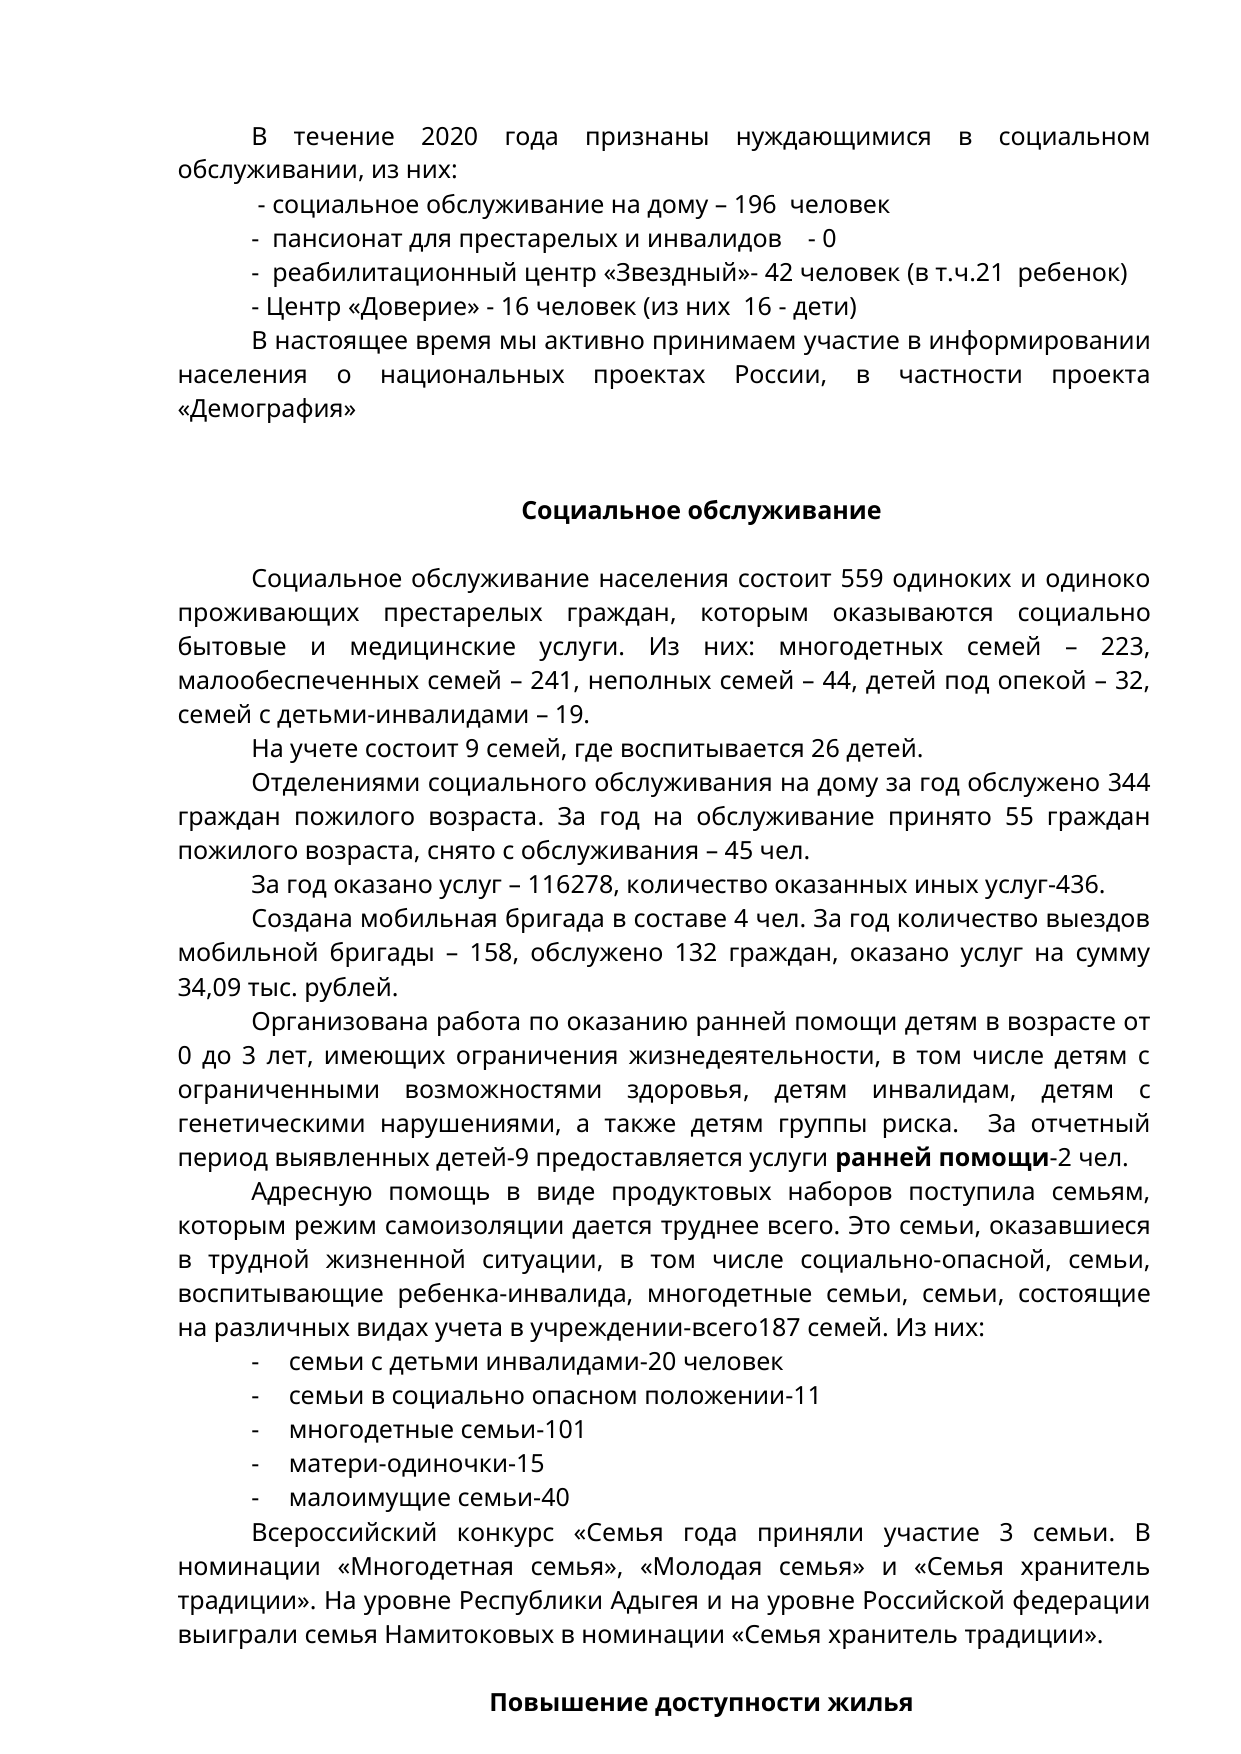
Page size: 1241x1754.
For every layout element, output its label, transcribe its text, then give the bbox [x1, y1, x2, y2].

list малоимущие семьи-40 [251, 1480, 1152, 1514]
text Отделениями социального обслуживания на дому за год обслужено 344 граждан пожилого возраста. За год на обслуживание принято 55 граждан пожилого возраста, снято с обслуживания – 45 чел. [177, 765, 1152, 867]
text Организована работа по оказанию ранней помощи детям в возрасте от 0 до 3 лет, имеющих ограничения жизнедеятельности, в том числе детям с ограниченными возможностями здоровья, детям инвалидам, детям с генетическими нарушениями, а также детям группы риска. За отчетный период выявленных детей-9 предоставляется услуги ранней помощи-2 чел. [177, 1003, 1152, 1173]
list семьи с детьми инвалидами-20 человек [251, 1344, 1152, 1378]
text Повышение доступности жилья [177, 1684, 1152, 1718]
text В настоящее время мы активно принимаем участие в информировании населения о национальных проектах России, в частности проекта «Демография» [177, 322, 1152, 425]
list семьи в социально опасном положении-11 [251, 1378, 1152, 1412]
text Социальное обслуживание [177, 492, 1152, 526]
text Социальное обслуживание населения состоит 559 одиноких и одиноко проживающих престарелых граждан, которым оказываются социально бытовые и медицинские услуги. Из них: многодетных семей – 223, малообеспеченных семей – 241, неполных семей – 44, детей под опекой – 32, семей с детьми-инвалидами – 19. [177, 560, 1152, 731]
text - Центр «Доверие» - 16 человек (из них 16 - дети) [177, 288, 1152, 322]
text Создана мобильная бригада в составе 4 чел. За год количество выездов мобильной бригады – 158, обслужено 132 граждан, оказано услуг на сумму 34,09 тыс. рублей. [177, 901, 1152, 1003]
text В течение 2020 года признаны нуждающимися в социальном обслуживании, из них: [177, 118, 1152, 186]
text - социальное обслуживание на дому – 196 человек [177, 186, 1152, 220]
text На учете состоит 9 семей, где воспитывается 26 детей. [177, 731, 1152, 765]
list матери-одиночки-15 [251, 1446, 1152, 1480]
text Адресную помощь в виде продуктовых наборов поступила семьям, которым режим самоизоляции дается труднее всего. Это семьи, оказавшиеся в трудной жизненной ситуации, в том числе социально-опасной, семьи, воспитывающие ребенка-инвалида, многодетные семьи, семьи, состоящие на различных видах учета в учреждении-всего187 семей. Из них: [177, 1173, 1152, 1344]
text Всероссийский конкурс «Семья года приняли участие 3 семьи. В номинации «Многодетная семья», «Молодая семья» и «Семья хранитель традиции». На уровне Республики Адыгея и на уровне Российской федерации выиграли семья Намитоковых в номинации «Семья хранитель традиции». [177, 1514, 1152, 1650]
text - реабилитационный центр «Звездный»- 42 человек (в т.ч.21 ребенок) [177, 254, 1152, 288]
text За год оказано услуг – 116278, количество оказанных иных услуг-436. [177, 867, 1152, 901]
text - пансионат для престарелых и инвалидов - 0 [177, 220, 1152, 254]
list многодетные семьи-101 [251, 1412, 1152, 1446]
